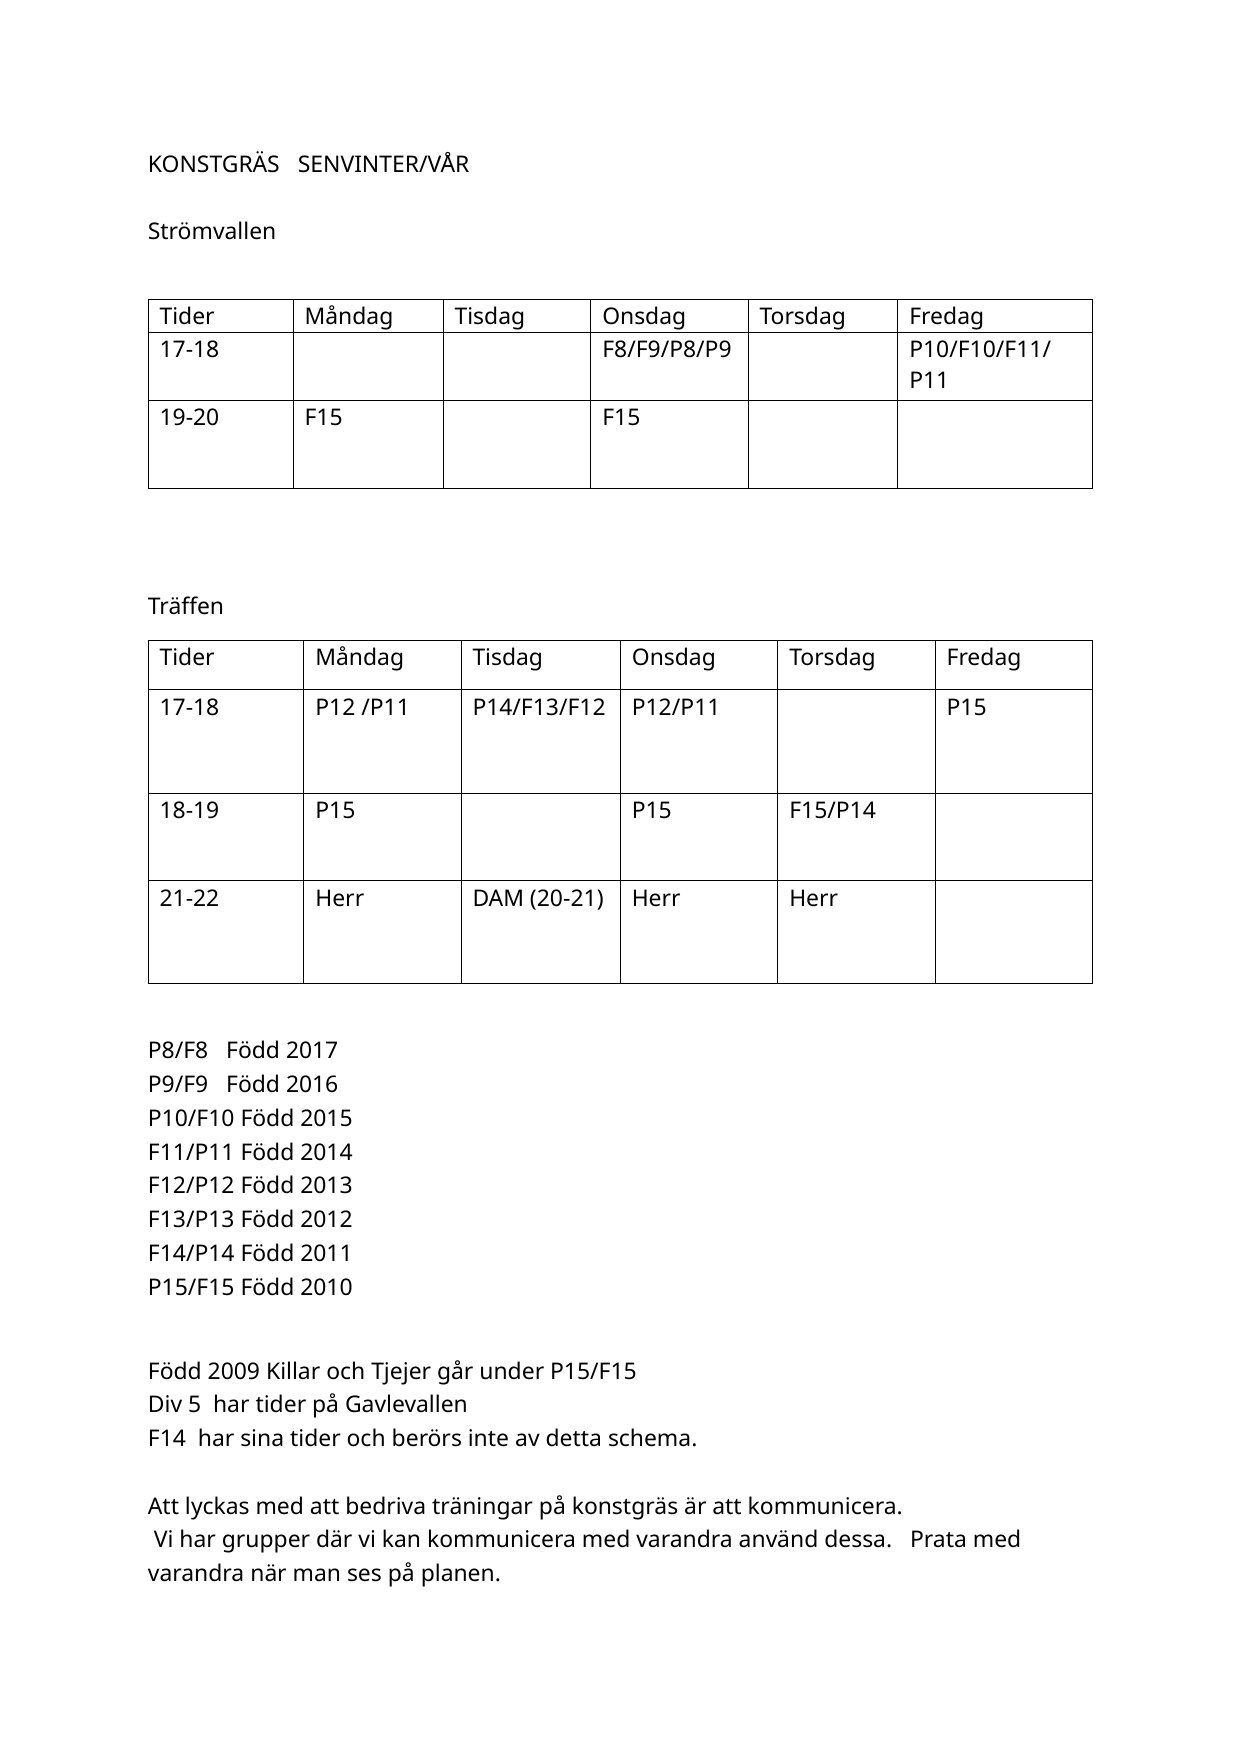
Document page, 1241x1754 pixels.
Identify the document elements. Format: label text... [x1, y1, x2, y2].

table_cell Herr [621, 881, 777, 983]
table_header Tisdag [444, 300, 590, 332]
table_cell [749, 401, 897, 488]
table_cell [462, 794, 620, 880]
table_cell 18-19 [149, 794, 303, 880]
text P8/F8 Född 2017 P9/F9 Född 2016 P10/F10 Född 2015 F11/P11 Född 2014 F12/P12 Född 2013 F13/P13 Född 2012 F14/P14 Född 2011 P15/F15 Född 2010 [148, 1034, 1093, 1336]
table_cell [778, 690, 935, 793]
table_cell F15 [591, 401, 748, 488]
table_cell 21-22 [149, 881, 303, 983]
table_header Torsdag [749, 300, 897, 332]
table_cell F15/P14 [778, 794, 935, 880]
table_cell [936, 794, 1092, 880]
table_cell [444, 401, 590, 488]
table_header Torsdag [778, 641, 935, 689]
table_header Onsdag [591, 300, 748, 332]
table_header Tisdag [462, 641, 620, 689]
table_header Tider [149, 300, 293, 332]
table_cell P10/F10/F11/P11 [898, 333, 1092, 400]
table_header Tider [149, 641, 303, 689]
table_cell 17-18 [149, 333, 293, 400]
table_cell Herr [778, 881, 935, 983]
table_header Onsdag [621, 641, 777, 689]
table_cell 17-18 [149, 690, 303, 793]
table_cell P12/P11 [621, 690, 777, 793]
table_cell F15 [294, 401, 443, 488]
table_header Måndag [294, 300, 443, 332]
table_cell [898, 401, 1092, 488]
table_cell P15 [621, 794, 777, 880]
table_cell P15 [936, 690, 1092, 793]
table_cell [444, 333, 590, 400]
text Träffen [148, 589, 1093, 621]
table_cell P12 /P11 [304, 690, 461, 793]
table_cell [749, 333, 897, 400]
table_cell 19-20 [149, 401, 293, 488]
table_cell P14/F13/F12 [462, 690, 620, 793]
table_header Fredag [936, 641, 1092, 689]
text KONSTGRÄS SENVINTER/VÅR Strömvallen [148, 148, 1093, 280]
table_cell P15 [304, 794, 461, 880]
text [148, 1355, 1093, 1588]
table_header Fredag [898, 300, 1092, 332]
table_cell [936, 881, 1092, 983]
table_header Måndag [304, 641, 461, 689]
table_cell F8/F9/P8/P9 [591, 333, 748, 400]
table_cell [294, 333, 443, 400]
table_cell Herr [304, 881, 461, 983]
table_cell DAM (20-21) [462, 881, 620, 983]
